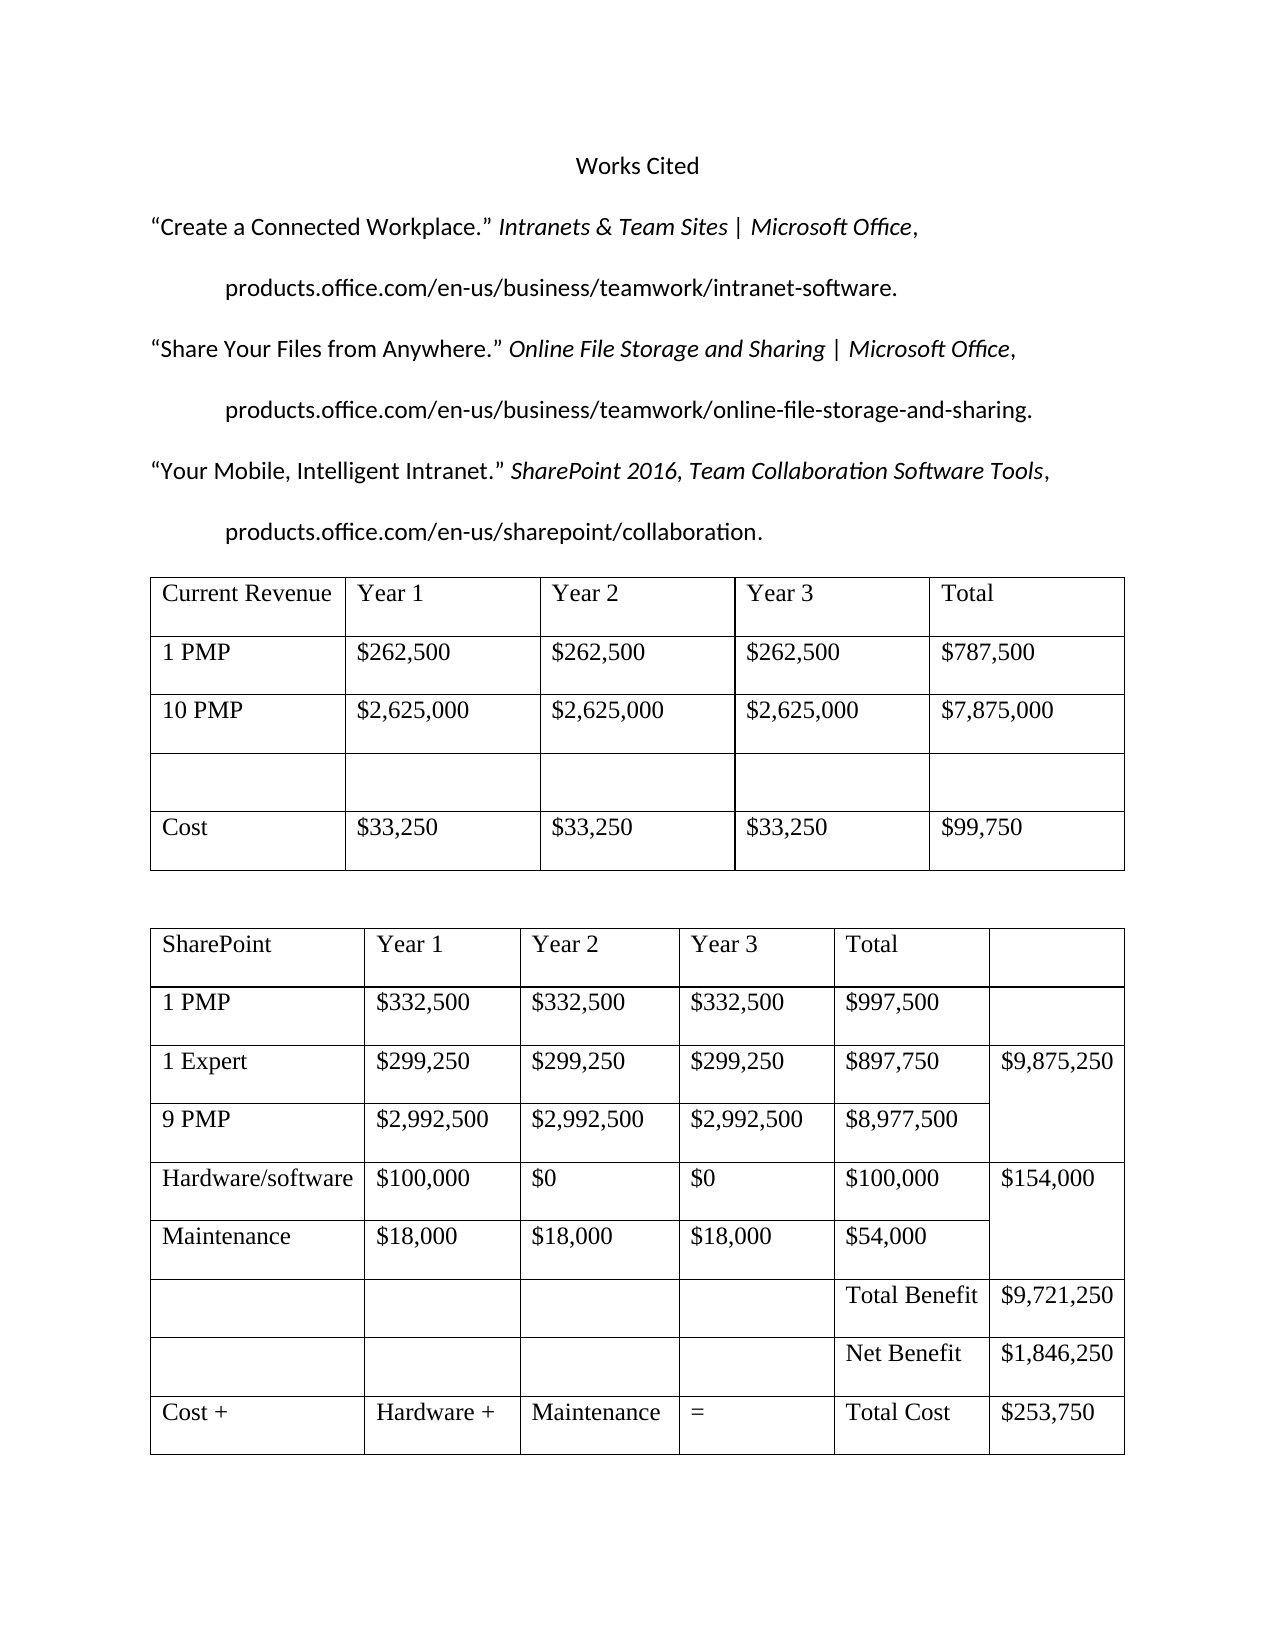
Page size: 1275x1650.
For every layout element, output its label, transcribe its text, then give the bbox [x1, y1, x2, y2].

table_cell [346, 754, 540, 811]
table_header Year 1 [346, 578, 540, 636]
table_cell [151, 1338, 364, 1396]
table_cell $100,000 [835, 1163, 989, 1220]
table_cell Total Cost [835, 1397, 989, 1454]
table_cell $18,000 [365, 1221, 520, 1279]
table_cell $18,000 [521, 1221, 679, 1279]
table_cell $2,625,000 [346, 695, 540, 753]
table_cell $332,500 [521, 988, 679, 1045]
table_header Total [930, 578, 1124, 636]
table_cell [680, 1338, 834, 1396]
table_cell [151, 1280, 364, 1337]
table_header Year 3 [736, 578, 929, 636]
table_cell $33,250 [541, 812, 734, 869]
table_cell [521, 1280, 679, 1337]
table_cell 10 PMP [151, 695, 345, 753]
table_cell $54,000 [835, 1221, 989, 1279]
table_cell $1,846,250 [990, 1338, 1124, 1396]
table_cell [541, 754, 734, 811]
table_cell $9,721,250 [990, 1280, 1124, 1337]
table_cell [680, 1280, 834, 1337]
table_cell [151, 754, 345, 811]
table_cell $18,000 [680, 1221, 834, 1279]
table_cell [521, 1338, 679, 1396]
text “Create a Connected Workplace.” Intranets & Team Sites | Microsoft Office, products.office.com/en-us/business/teamwork/intranet-software. [150, 211, 1125, 303]
text Works Cited [150, 150, 1125, 181]
table_header Total [835, 929, 989, 986]
table_cell $299,250 [680, 1046, 834, 1103]
table_cell $7,875,000 [930, 695, 1124, 753]
table_cell $99,750 [930, 812, 1124, 869]
table_cell $787,500 [930, 637, 1124, 694]
text “Your Mobile, Intelligent Intranet.” SharePoint 2016, Team Collaboration Software Tools, products.office.com/en-us/sharepoint/collaboration. [150, 455, 1125, 547]
table_cell $332,500 [365, 988, 520, 1045]
table_cell $2,992,500 [680, 1104, 834, 1162]
table_cell Total Benefit [835, 1280, 989, 1337]
table_header [990, 929, 1124, 986]
table_cell Cost + [151, 1397, 364, 1454]
table_cell Net Benefit [835, 1338, 989, 1396]
table_cell $0 [521, 1163, 679, 1220]
table_cell $262,500 [346, 637, 540, 694]
table_cell $2,992,500 [521, 1104, 679, 1162]
table_header Current Revenue [151, 578, 345, 636]
table_cell $8,977,500 [835, 1104, 989, 1162]
table_header Year 2 [521, 929, 679, 986]
table_cell [990, 988, 1124, 1045]
table_cell [736, 754, 929, 811]
table_cell 9 PMP [151, 1104, 364, 1162]
table_header Year 3 [680, 929, 834, 986]
table_cell $262,500 [736, 637, 929, 694]
table_header Year 2 [541, 578, 734, 636]
table_cell $2,625,000 [736, 695, 929, 753]
table_cell $33,250 [736, 812, 929, 869]
table_cell [365, 1280, 520, 1337]
table_cell 1 PMP [151, 637, 345, 694]
table_cell $897,750 [835, 1046, 989, 1103]
table_cell $253,750 [990, 1397, 1124, 1454]
table_cell Hardware/software [151, 1163, 364, 1220]
table_cell $299,250 [521, 1046, 679, 1103]
table_header Year 1 [365, 929, 520, 986]
text “Share Your Files from Anywhere.” Online File Storage and Sharing | Microsoft Office, products.office.com/en-us/business/teamwork/online-file-storage-and-sharing. [150, 333, 1125, 425]
table_cell $2,992,500 [365, 1104, 520, 1162]
table_cell $154,000 [990, 1163, 1124, 1279]
table_cell 1 Expert [151, 1046, 364, 1103]
table_cell Hardware + [365, 1397, 520, 1454]
table_cell [930, 754, 1124, 811]
table_cell [365, 1338, 520, 1396]
table_cell = [680, 1397, 834, 1454]
table_cell Maintenance [521, 1397, 679, 1454]
table_cell $997,500 [835, 988, 989, 1045]
table_cell $33,250 [346, 812, 540, 869]
table_cell Maintenance [151, 1221, 364, 1279]
table_header SharePoint [151, 929, 364, 986]
table_cell Cost [151, 812, 345, 869]
table_cell $100,000 [365, 1163, 520, 1220]
table_cell $299,250 [365, 1046, 520, 1103]
table_cell $2,625,000 [541, 695, 734, 753]
table_cell $332,500 [680, 988, 834, 1045]
table_cell $262,500 [541, 637, 734, 694]
table_cell $9,875,250 [990, 1046, 1124, 1162]
table_cell 1 PMP [151, 988, 364, 1045]
table_cell $0 [680, 1163, 834, 1220]
